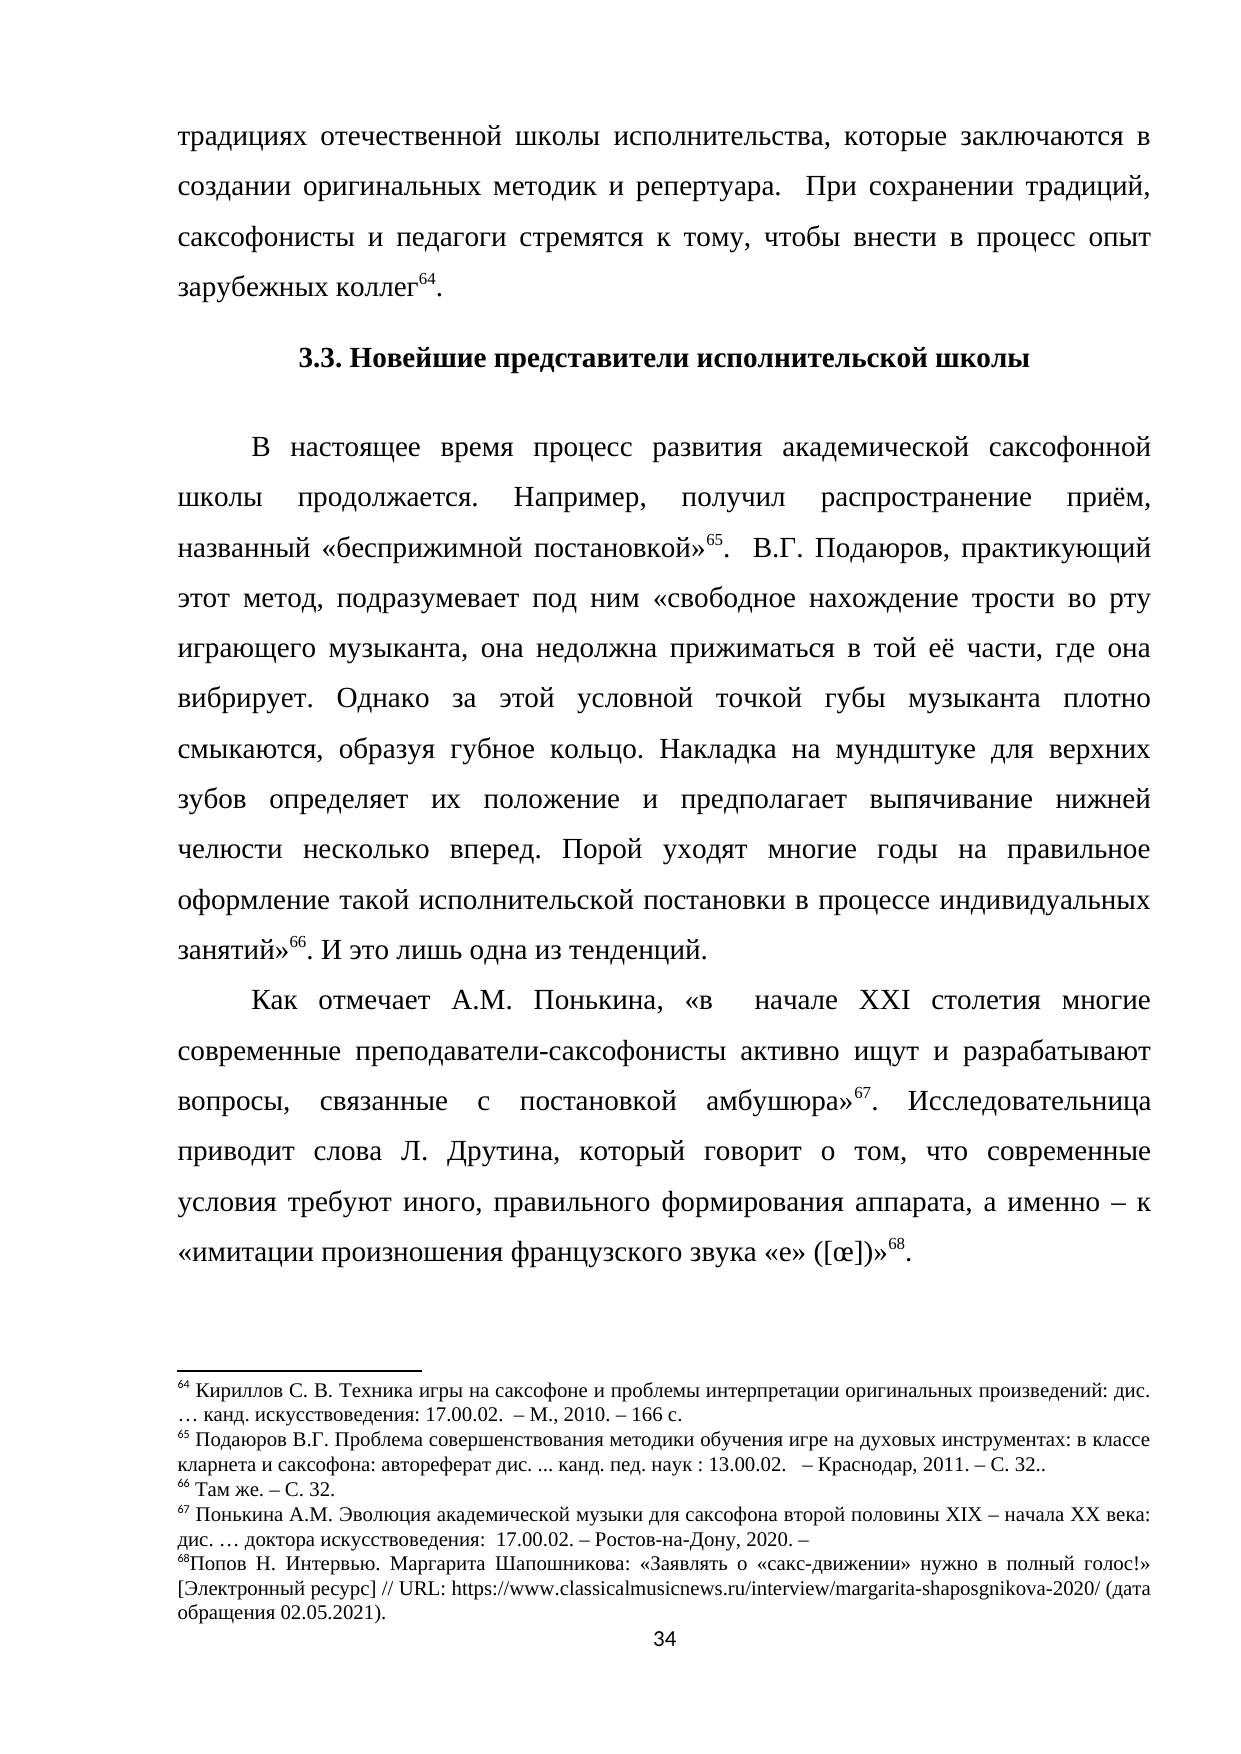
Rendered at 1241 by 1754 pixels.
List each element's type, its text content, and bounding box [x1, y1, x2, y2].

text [177, 118, 1152, 303]
subtitle 3.3. Новейшие представители исполнительской школы [177, 340, 1152, 374]
text Как отмечает А.М. Понькина, «в начале XXI столетия многие современные преподаватели-саксофонисты активно ищут и разрабатывают вопросы, связанные с постановкой амбушюра». Исследовательница приводит слова Л. Друтина, который говорит о том, что современные условия требуют иного, правильного формирования аппарата, а именно – к «имитации произношения французского звука «е» ([œ])». [177, 982, 1152, 1268]
text В настоящее время процесс развития академической саксофонной школы продолжается. Например, получил распространение приём, названный «бесприжимной постановкой». В.Г. Подаюров, практикующий этот метод, подразумевает под ним «свободное нахождение трости во рту играющего музыканта, она недолжна прижиматься в той её части, где она вибрирует. Однако за этой условной точкой губы музыканта плотно смыкаются, образуя губное кольцо. Накладка на мундштуке для верхних зубов определяет их положение и предполагает выпячивание нижней челюсти несколько вперед. Порой уходят многие годы на правильное оформление такой исполнительской постановки в процессе индивидуальных занятий». И это лишь одна из тенденций. [177, 429, 1152, 966]
